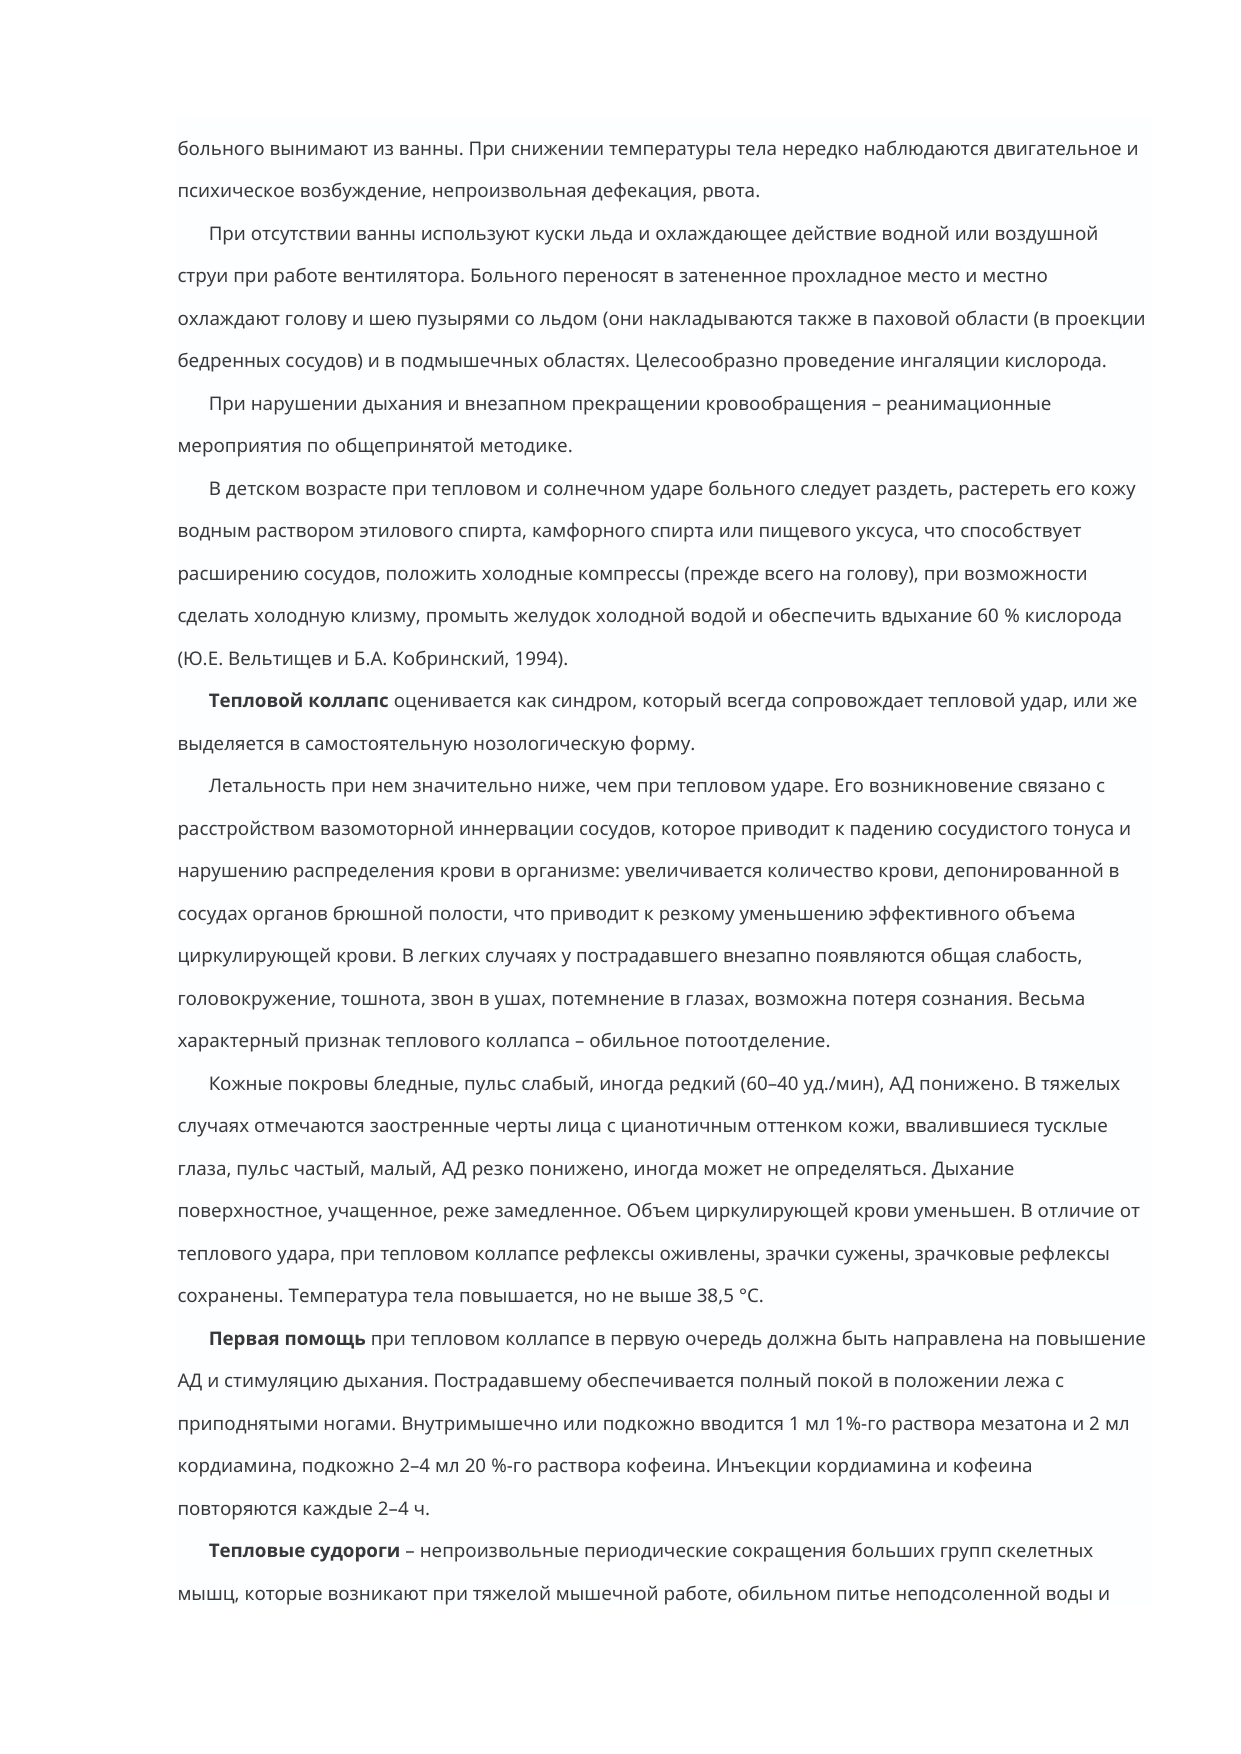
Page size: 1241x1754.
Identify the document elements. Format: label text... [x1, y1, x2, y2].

text Первая помощь при тепловом коллапсе в первую очередь должна быть направлена на повышение АД и стимуляцию дыхания. Пострадавшему обеспечивается полный покой в положении лежа с приподнятыми ногами. Внутримышечно или подкожно вводится 1 мл 1%-го раствора мезатона и 2 мл кордиамина, подкожно 2–4 мл 20 %-го раствора кофеина. Инъекции кордиамина и кофеина повторяются каждые 2–4 ч. [177, 1308, 1152, 1521]
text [177, 1521, 1152, 1606]
text В детском возрасте при тепловом и солнечном ударе больного следует раздеть, растереть его кожу водным раствором этилового спирта, камфорного спирта или пищевого уксуса, что способствует расширению сосудов, положить холодные компрессы (прежде всего на голову), при возможности сделать холодную клизму, промыть желудок холодной водой и обеспечить вдыхание 60 % кислорода (Ю.Е. Вельтищев и Б.А. Кобринский, 1994). [177, 458, 1152, 671]
text При нарушении дыхания и внезапном прекращении кровообращения – реанимационные мероприятия по общепринятой методике. [177, 373, 1152, 458]
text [177, 118, 1152, 203]
text Кожные покровы бледные, пульс слабый, иногда редкий (60–40 уд./мин), АД понижено. В тяжелых случаях отмечаются заостренные черты лица с цианотичным оттенком кожи, ввалившиеся тусклые глаза, пульс частый, малый, АД резко понижено, иногда может не определяться. Дыхание поверхностное, учащенное, реже замедленное. Объем циркулирующей крови уменьшен. В отличие от теплового удара, при тепловом коллапсе рефлексы оживлены, зрачки сужены, зрачковые рефлексы сохранены. Температура тела повышается, но не выше 38,5 °C. [177, 1053, 1152, 1308]
text При отсутствии ванны используют куски льда и охлаждающее действие водной или воздушной струи при работе вентилятора. Больного переносят в затененное прохладное место и местно охлаждают голову и шею пузырями со льдом (они накладываются также в паховой области (в проекции бедренных сосудов) и в подмышечных областях. Целесообразно проведение ингаляции кислорода. [177, 203, 1152, 373]
text Летальность при нем значительно ниже, чем при тепловом ударе. Его возникновение связано с расстройством вазомоторной иннервации сосудов, которое приводит к падению сосудистого тонуса и нарушению распределения крови в организме: увеличивается количество крови, депонированной в сосудах органов брюшной полости, что приводит к резкому уменьшению эффективного объема циркулирующей крови. В легких случаях у пострадавшего внезапно появляются общая слабость, головокружение, тошнота, звон в ушах, потемнение в глазах, возможна потеря сознания. Весьма характерный признак теплового коллапса – обильное потоотделение. [177, 756, 1152, 1053]
text Тепловой коллапс оценивается как синдром, который всегда сопровождает тепловой удар, или же выделяется в самостоятельную нозологическую форму. [177, 671, 1152, 756]
